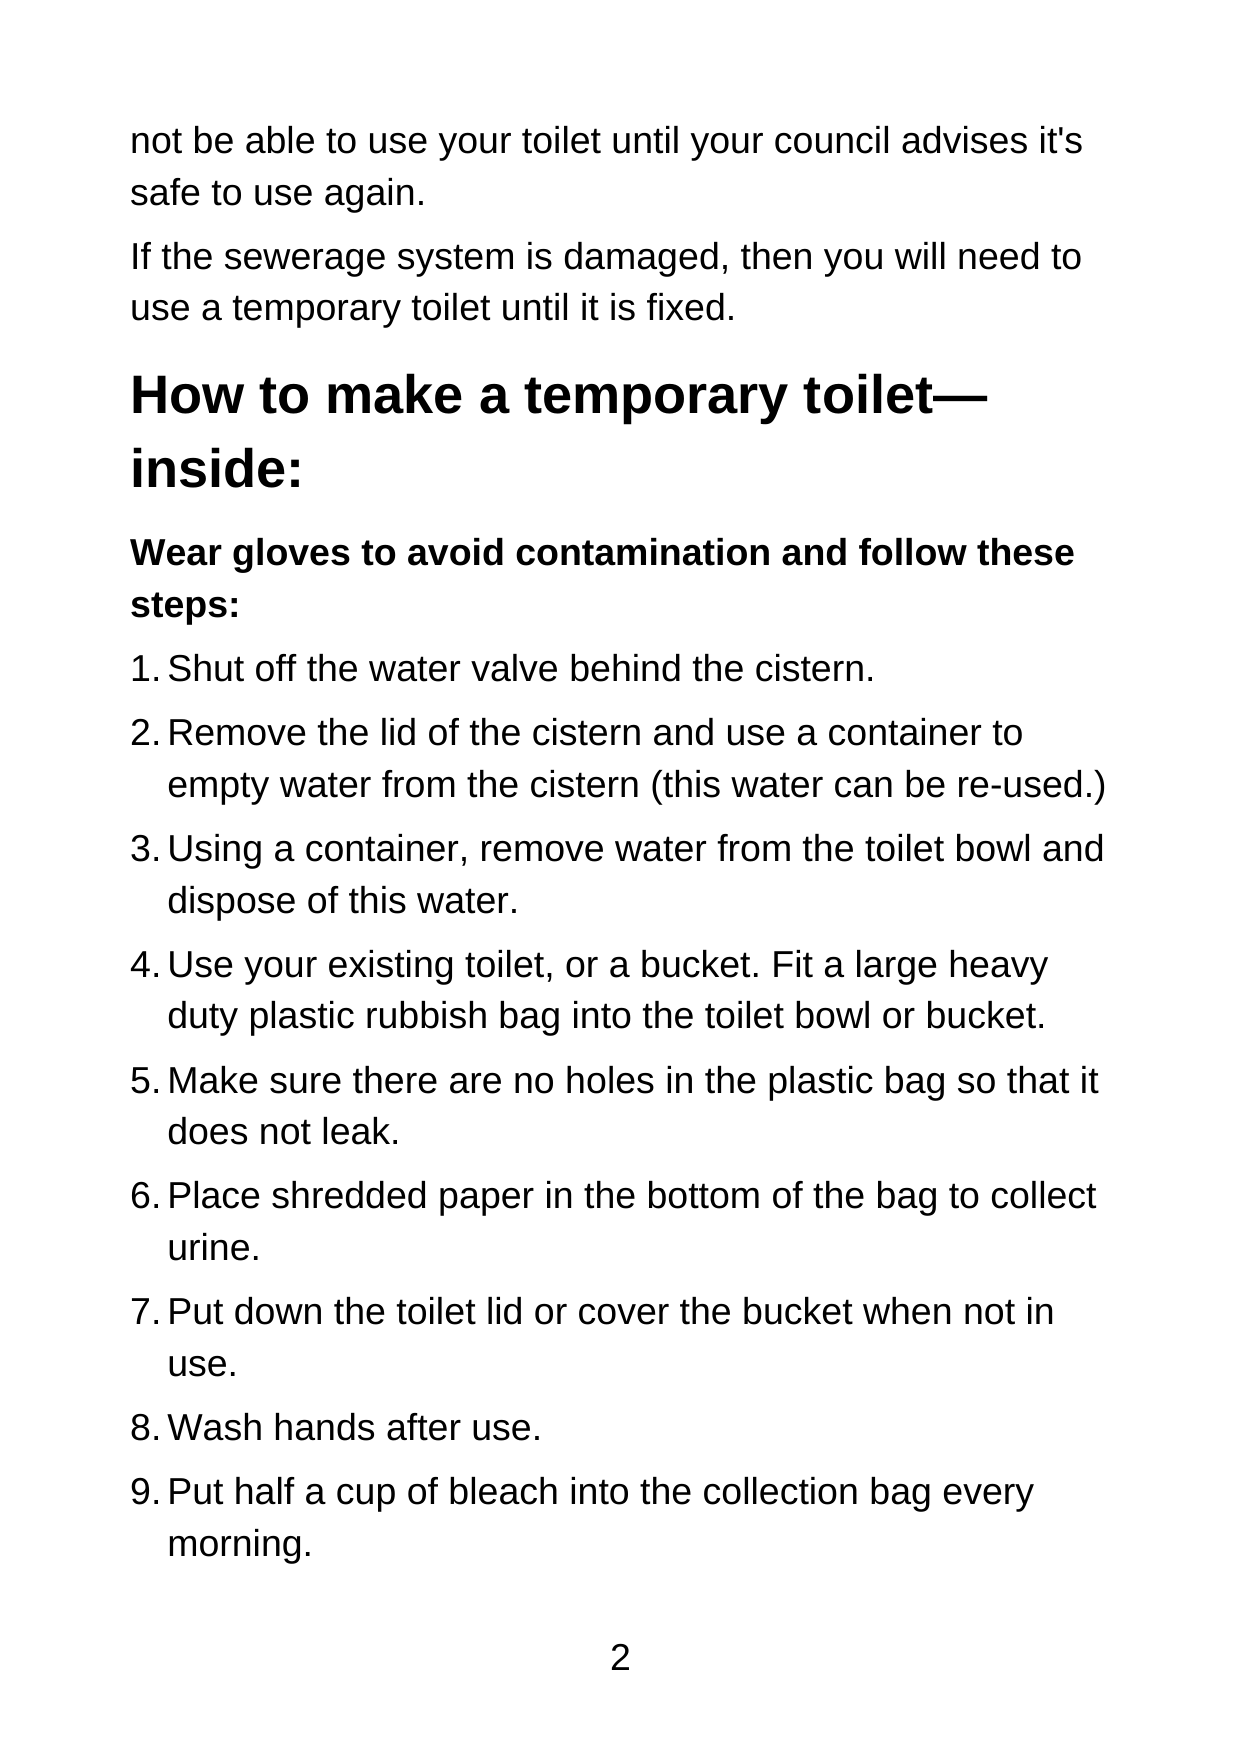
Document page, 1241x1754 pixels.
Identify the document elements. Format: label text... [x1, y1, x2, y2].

list Remove the lid of the cistern and use a container to empty water from the cistern (this water can be re-used.) [130, 710, 1110, 805]
subtitle How to make a temporary toilet—inside: [130, 362, 1110, 499]
list Using a container, remove water from the toilet bowl and dispose of this water. [130, 826, 1110, 921]
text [130, 118, 1110, 213]
list Use your existing toilet, or a bucket. Fit a large heavy duty plastic rubbish bag into the toilet bowl or bucket. [130, 942, 1110, 1037]
list Place shredded paper in the bottom of the bag to collect urine. [130, 1174, 1110, 1268]
text Wear gloves to avoid contamination and follow these steps: [130, 530, 1110, 625]
list Wash hands after use. [130, 1405, 1110, 1448]
list Make sure there are no holes in the plastic bag so that it does not leak. [130, 1058, 1110, 1153]
list Put down the toilet lid or cover the bucket when not in use. [130, 1289, 1110, 1384]
list Shut off the water valve behind the cistern. [130, 646, 1110, 689]
list Put half a cup of bleach into the collection bag every morning. [130, 1469, 1110, 1564]
text If the sewerage system is damaged, then you will need to use a temporary toilet until it is fixed. [130, 234, 1110, 329]
